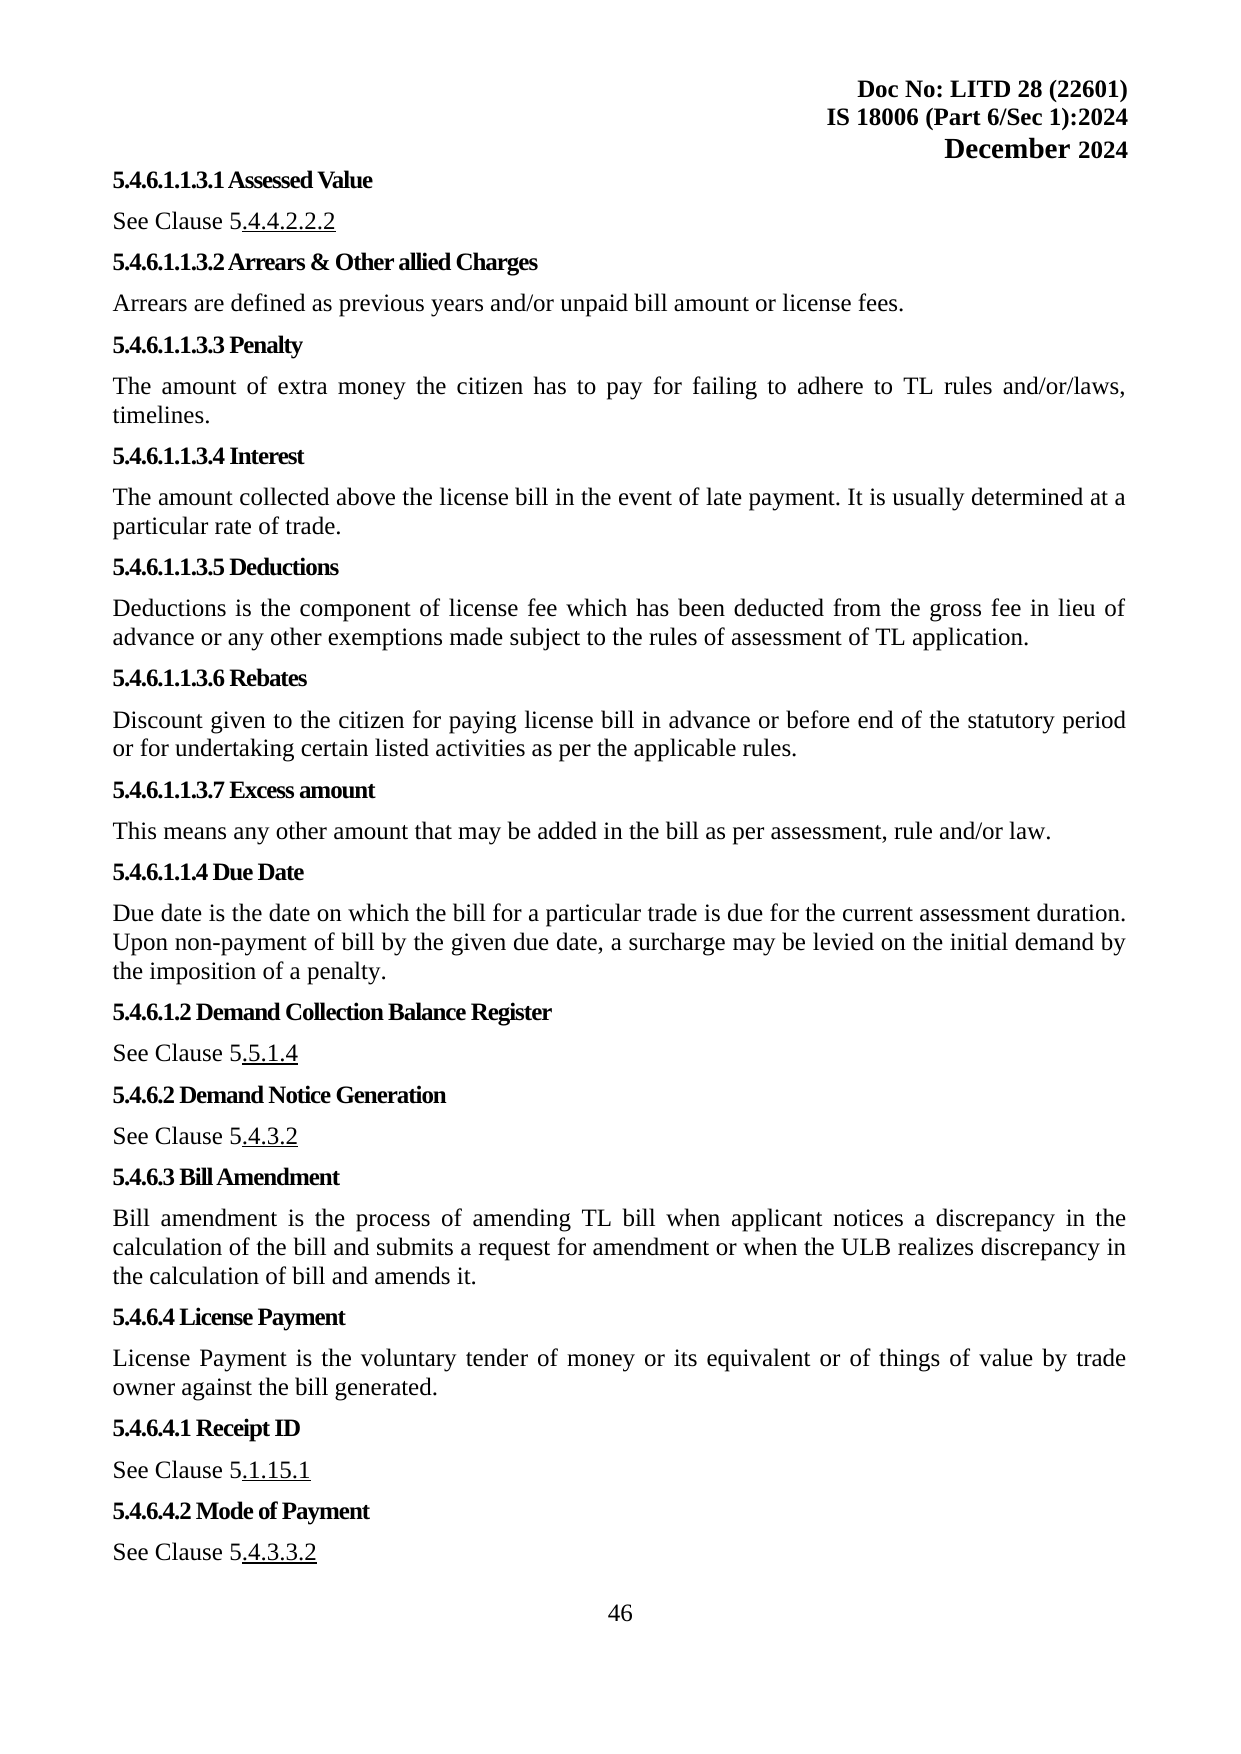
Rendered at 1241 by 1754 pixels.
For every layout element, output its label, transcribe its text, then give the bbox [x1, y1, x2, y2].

text The amount collected above the license bill in the event of late payment. It is usually determined at a particular rate of trade. [112, 482, 1128, 540]
title 5.4.6.3 Bill Amendment [112, 1162, 1128, 1191]
title 5.4.6.1.1.3.3 Penalty [112, 330, 1128, 358]
title 5.4.6.1.1.3.2 Arrears & Other allied Charges [112, 247, 1128, 276]
text See Clause 5.4.3.2 [112, 1121, 1128, 1150]
title 5.4.6.1.1.3.1 Assessed Value [112, 165, 1128, 193]
title 5.4.6.1.1.3.6 Rebates [112, 663, 1128, 692]
text Bill amendment is the process of amending TL bill when applicant notices a discrepancy in the calculation of the bill and submits a request for amendment or when the ULB realizes discrepancy in the calculation of bill and amends it. [112, 1203, 1128, 1290]
title 5.4.6.2 Demand Notice Generation [112, 1080, 1128, 1108]
title 5.4.6.4.1 Receipt ID [112, 1413, 1128, 1442]
title 5.4.6.4.2 Mode of Payment [112, 1496, 1128, 1525]
text This means any other amount that may be added in the bill as per assessment, rule and/or law. [112, 816, 1128, 845]
text See Clause 5.5.1.4 [112, 1038, 1128, 1067]
text Deductions is the component of license fee which has been deducted from the gross fee in lieu of advance or any other exemptions made subject to the rules of assessment of TL application. [112, 593, 1128, 651]
title 5.4.6.1.1.3.4 Interest [112, 441, 1128, 470]
text Discount given to the citizen for paying license bill in advance or before end of the statutory period or for undertaking certain listed activities as per the applicable rules. [112, 705, 1128, 762]
title 5.4.6.1.2 Demand Collection Balance Register [112, 997, 1128, 1026]
title 5.4.6.1.1.3.7 Excess amount [112, 775, 1128, 803]
text Due date is the date on which the bill for a particular trade is due for the current assessment duration. Upon non-payment of bill by the given due date, a surcharge may be levied on the initial demand by the imposition of a penalty. [112, 898, 1128, 985]
text See Clause 5.4.3.3.2 [112, 1537, 1128, 1566]
title 5.4.6.4 License Payment [112, 1302, 1128, 1331]
text License Payment is the voluntary tender of money or its equivalent or of things of value by trade owner against the bill generated. [112, 1343, 1128, 1401]
title 5.4.6.1.1.4 Due Date [112, 857, 1128, 886]
text The amount of extra money the citizen has to pay for failing to adhere to TL rules and/or/laws, timelines. [112, 371, 1128, 428]
text See Clause 5.4.4.2.2.2 [112, 206, 1128, 235]
text See Clause 5.1.15.1 [112, 1455, 1128, 1483]
title 5.4.6.1.1.3.5 Deductions [112, 552, 1128, 581]
text Arrears are defined as previous years and/or unpaid bill amount or license fees. [112, 288, 1128, 317]
